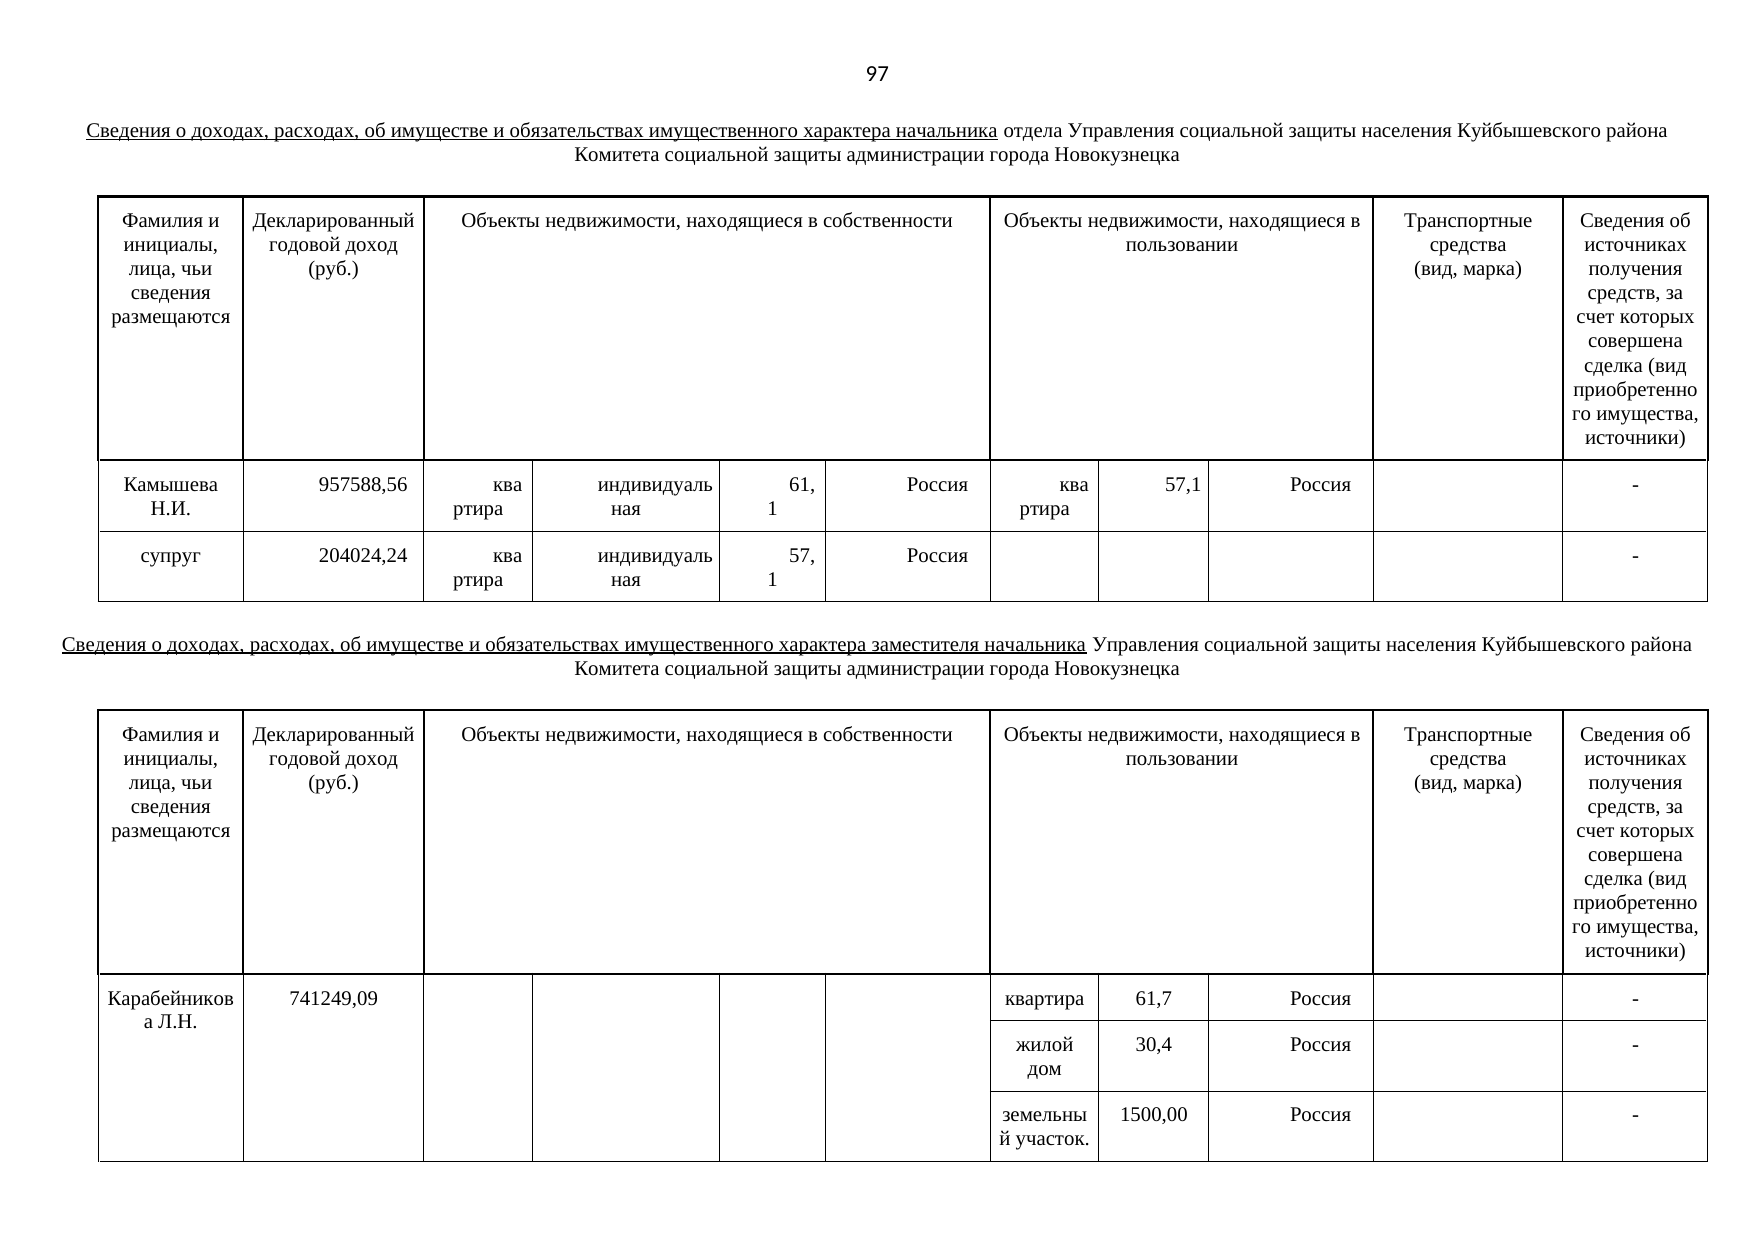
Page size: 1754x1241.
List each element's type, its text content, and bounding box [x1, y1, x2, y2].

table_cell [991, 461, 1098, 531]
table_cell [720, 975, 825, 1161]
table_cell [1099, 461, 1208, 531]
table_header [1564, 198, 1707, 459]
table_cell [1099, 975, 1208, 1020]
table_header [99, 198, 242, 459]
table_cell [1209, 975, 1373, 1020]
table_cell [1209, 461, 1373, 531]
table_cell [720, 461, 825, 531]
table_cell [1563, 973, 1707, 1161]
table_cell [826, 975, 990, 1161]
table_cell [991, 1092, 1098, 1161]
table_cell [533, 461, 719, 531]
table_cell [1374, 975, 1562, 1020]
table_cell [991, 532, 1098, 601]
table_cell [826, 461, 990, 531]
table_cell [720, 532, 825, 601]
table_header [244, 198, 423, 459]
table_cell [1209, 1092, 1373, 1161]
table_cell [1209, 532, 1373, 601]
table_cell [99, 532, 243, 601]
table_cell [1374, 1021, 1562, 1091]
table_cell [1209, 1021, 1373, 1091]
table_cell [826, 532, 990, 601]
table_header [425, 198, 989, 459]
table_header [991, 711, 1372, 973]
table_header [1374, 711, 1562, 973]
text Сведения о доходах, расходах, об имуществе и обязательствах имущественного характера начальника отдела Управления социальной защиты населения Куйбышевского района Комитета социальной защиты администрации города Новокузнецка [59, 118, 1695, 166]
text Сведения о доходах, расходах, об имуществе и обязательствах имущественного характера заместителя начальника Управления социальной защиты населения Куйбышевского района Комитета социальной защиты администрации города Новокузнецка [59, 631, 1695, 679]
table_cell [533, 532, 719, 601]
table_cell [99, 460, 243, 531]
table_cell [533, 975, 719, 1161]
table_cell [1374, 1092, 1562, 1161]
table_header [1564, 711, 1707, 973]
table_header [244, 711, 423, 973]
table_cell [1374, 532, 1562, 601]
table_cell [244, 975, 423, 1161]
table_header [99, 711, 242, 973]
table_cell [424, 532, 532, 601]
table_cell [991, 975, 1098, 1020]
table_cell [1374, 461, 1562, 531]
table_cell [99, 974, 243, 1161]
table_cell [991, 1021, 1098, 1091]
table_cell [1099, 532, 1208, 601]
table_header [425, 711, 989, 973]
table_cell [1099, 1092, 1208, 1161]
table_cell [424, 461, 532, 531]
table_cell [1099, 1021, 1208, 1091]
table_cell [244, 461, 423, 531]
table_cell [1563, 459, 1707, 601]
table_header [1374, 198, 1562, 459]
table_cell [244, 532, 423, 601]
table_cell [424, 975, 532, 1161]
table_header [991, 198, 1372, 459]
